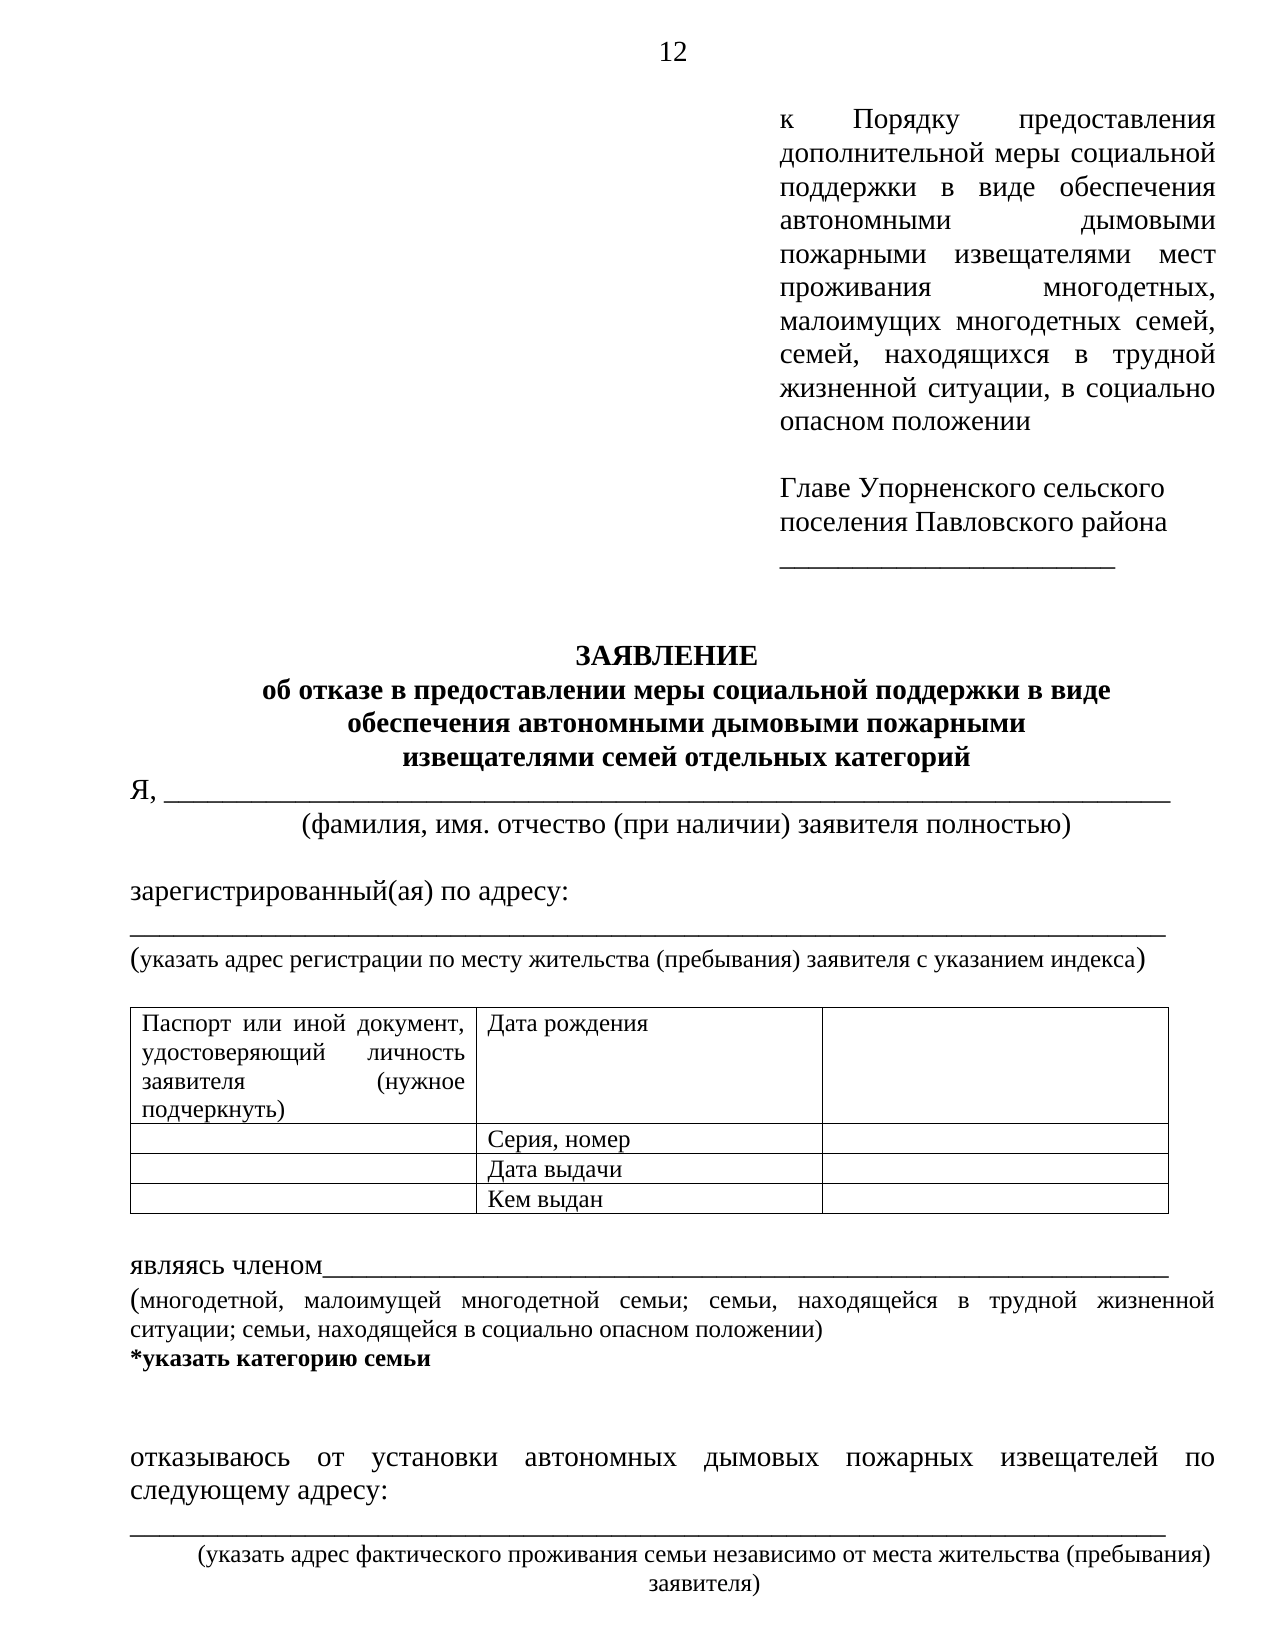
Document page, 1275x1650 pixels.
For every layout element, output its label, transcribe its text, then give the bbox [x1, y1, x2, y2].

text _______________________________________________________________________ [130, 907, 1216, 940]
table_cell [131, 1154, 476, 1183]
text (указать адрес фактического проживания семьи независимо от места жительства (пребывания) заявителя) [192, 1539, 1216, 1597]
table_cell [823, 1184, 1168, 1213]
table_header [823, 1008, 1168, 1123]
text отказываюсь от установки автономных дымовых пожарных извещателей по следующему адресу: [130, 1439, 1216, 1506]
table_header Дата рождения [477, 1008, 822, 1123]
text *указать категорию семьи [130, 1343, 1216, 1372]
text ЗАЯВЛЕНИЕ [130, 638, 1203, 672]
text (многодетной, малоимущей многодетной семьи; семьи, находящейся в трудной жизненной ситуации; семьи, находящейся в социально опасном положении) [130, 1281, 1216, 1343]
text Я, _____________________________________________________________________ [130, 772, 1216, 806]
text (фамилия, имя. отчество (при наличии) заявителя полностью) [157, 806, 1216, 839]
text Главе Упорненского сельского поселения Павловского района [779, 471, 1216, 538]
table_cell [131, 1184, 476, 1213]
table_cell Дата выдачи [477, 1154, 822, 1183]
table_cell Кем выдан [477, 1184, 822, 1213]
text _______________________________________________________________________ [130, 1506, 1216, 1539]
text к Порядку предоставления дополнительной меры социальной поддержки в виде обеспечения автономными дымовыми пожарными извещателями мест проживания многодетных, малоимущих многодетных семей, семей, находящихся в трудной жизненной ситуации, в социально опасном положении [779, 102, 1216, 437]
table_header Паспорт или иной документ, удостоверяющий личность заявителя (нужное подчеркнуть) [131, 1008, 476, 1123]
table_cell [131, 1124, 476, 1153]
table_cell [823, 1124, 1168, 1153]
table_cell [823, 1154, 1168, 1183]
text об отказе в предоставлении меры социальной поддержки в виде обеспечения автономными дымовыми пожарными извещателями семей отдельных категорий [157, 672, 1216, 772]
table_cell Серия, номер [477, 1124, 822, 1153]
text зарегистрированный(ая) по адресу: [130, 873, 1216, 907]
text (указать адрес регистрации по месту жительства (пребывания) заявителя с указанием индекса) [130, 940, 1216, 974]
text _______________________ [130, 538, 1216, 571]
text являясь членом__________________________________________________________ [130, 1247, 1216, 1281]
